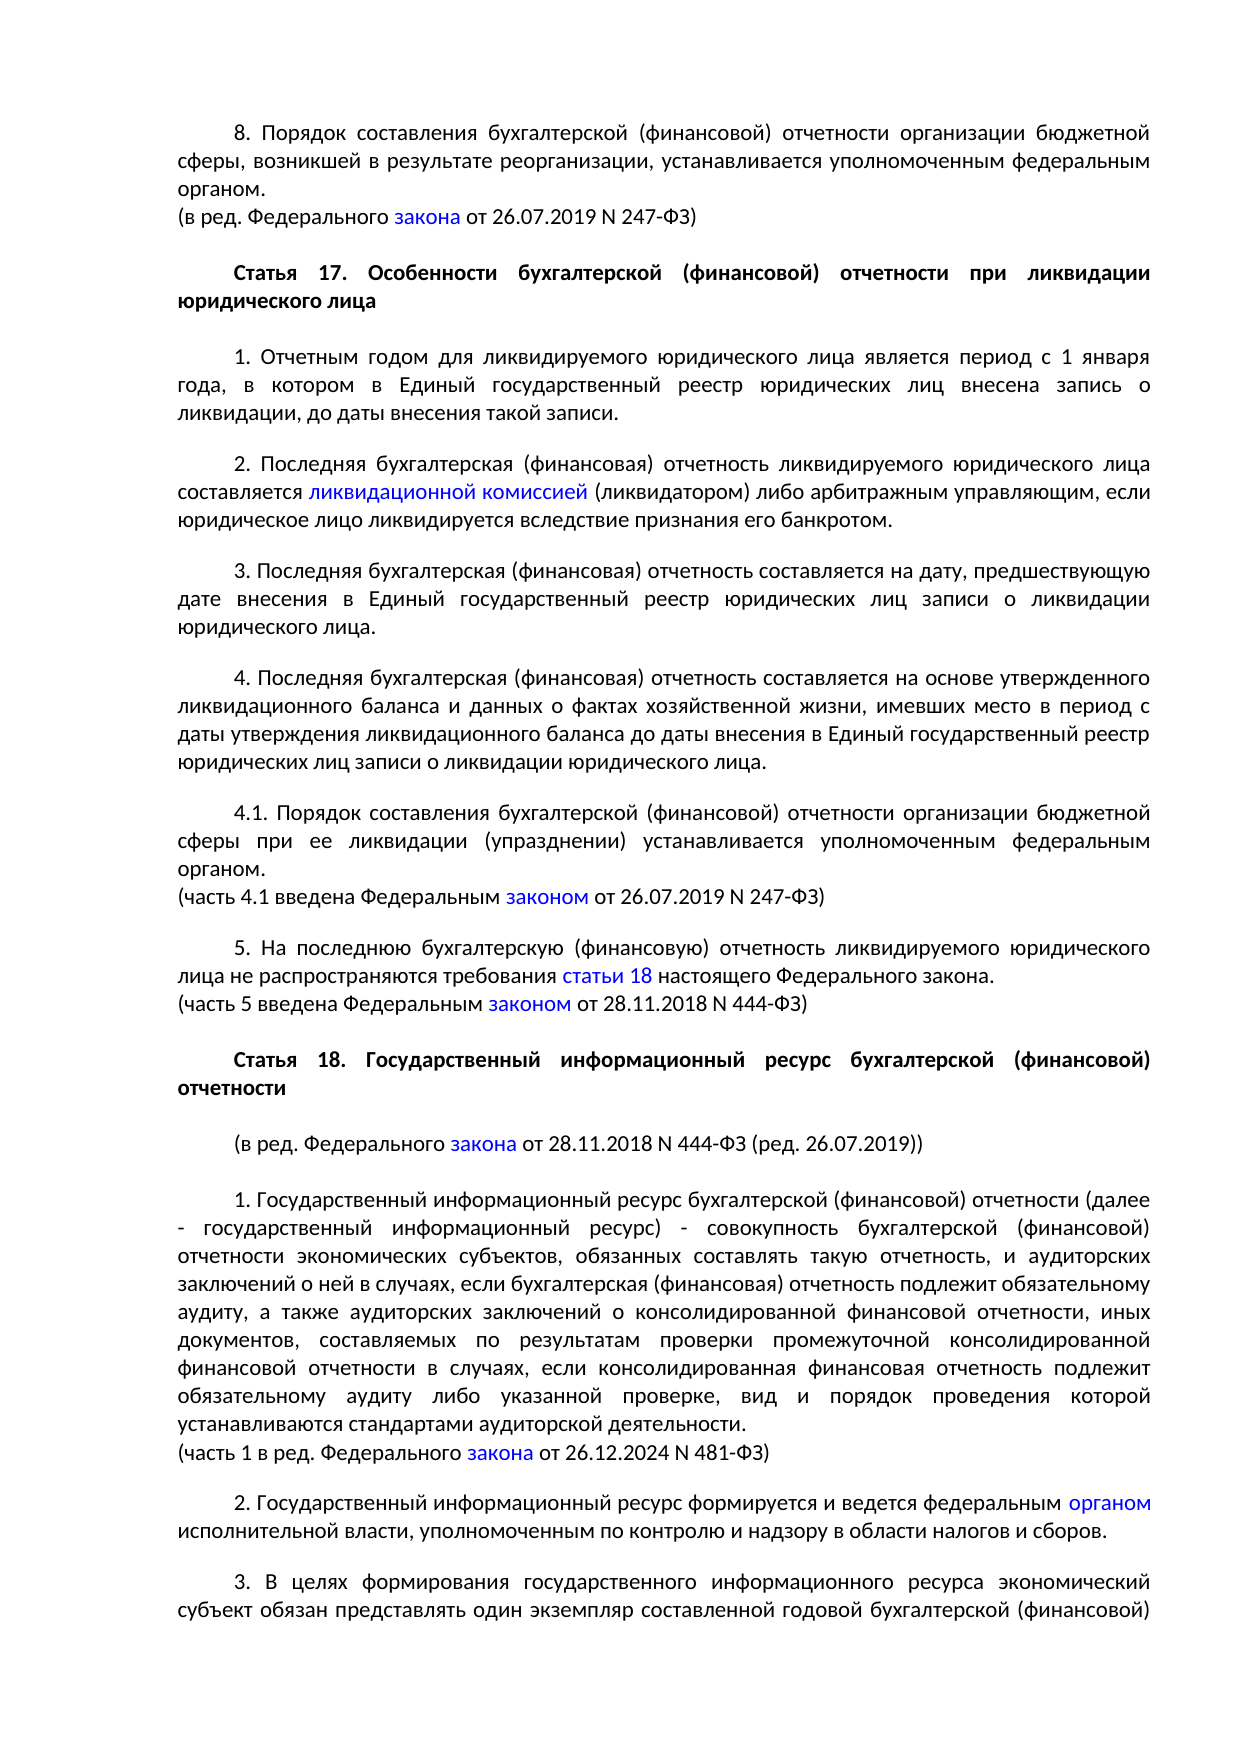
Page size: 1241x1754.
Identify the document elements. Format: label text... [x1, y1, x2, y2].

text (в ред. Федерального закона от 28.11.2018 N 444-ФЗ (ред. 26.07.2019)) [177, 1129, 1152, 1157]
text (в ред. Федерального закона от 26.07.2019 N 247-ФЗ) [177, 202, 1152, 230]
title Статья 18. Государственный информационный ресурс бухгалтерской (финансовой) отчетности [177, 1045, 1152, 1101]
text 8. Порядок составления бухгалтерской (финансовой) отчетности организации бюджетной сферы, возникшей в результате реорганизации, устанавливается уполномоченным федеральным органом. [177, 118, 1152, 202]
text 2. Последняя бухгалтерская (финансовая) отчетность ликвидируемого юридического лица составляется ликвидационной комиссией (ликвидатором) либо арбитражным управляющим, если юридическое лицо ликвидируется вследствие признания его банкротом. [177, 449, 1152, 533]
text 1. Отчетным годом для ликвидируемого юридического лица является период с 1 января года, в котором в Единый государственный реестр юридических лиц внесена запись о ликвидации, до даты внесения такой записи. [177, 342, 1152, 426]
text 5. На последнюю бухгалтерскую (финансовую) отчетность ликвидируемого юридического лица не распространяются требования статьи 18 настоящего Федерального закона. [177, 933, 1152, 989]
text 1. Государственный информационный ресурс бухгалтерской (финансовой) отчетности (далее - государственный информационный ресурс) - совокупность бухгалтерской (финансовой) отчетности экономических субъектов, обязанных составлять такую отчетность, и аудиторских заключений о ней в случаях, если бухгалтерская (финансовая) отчетность подлежит обязательному аудиту, а также аудиторских заключений о консолидированной финансовой отчетности, иных документов, составляемых по результатам проверки промежуточной консолидированной финансовой отчетности в случаях, если консолидированная финансовая отчетность подлежит обязательному аудиту либо указанной проверке, вид и порядок проведения которой устанавливаются стандартами аудиторской деятельности. [177, 1185, 1152, 1438]
text 2. Государственный информационный ресурс формируется и ведется федеральным органом исполнительной власти, уполномоченным по контролю и надзору в области налогов и сборов. [177, 1488, 1152, 1544]
text 3. Последняя бухгалтерская (финансовая) отчетность составляется на дату, предшествующую дате внесения в Единый государственный реестр юридических лиц записи о ликвидации юридического лица. [177, 556, 1152, 640]
text (часть 4.1 введена Федеральным законом от 26.07.2019 N 247-ФЗ) [177, 882, 1152, 910]
text 4. Последняя бухгалтерская (финансовая) отчетность составляется на основе утвержденного ликвидационного баланса и данных о фактах хозяйственной жизни, имевших место в период с даты утверждения ликвидационного баланса до даты внесения в Единый государственный реестр юридических лиц записи о ликвидации юридического лица. [177, 663, 1152, 775]
text (часть 1 в ред. Федерального закона от 26.12.2024 N 481-ФЗ) [177, 1438, 1152, 1466]
text (часть 5 введена Федеральным законом от 28.11.2018 N 444-ФЗ) [177, 989, 1152, 1017]
text 4.1. Порядок составления бухгалтерской (финансовой) отчетности организации бюджетной сферы при ее ликвидации (упразднении) устанавливается уполномоченным федеральным органом. [177, 798, 1152, 882]
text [177, 1567, 1152, 1623]
title Статья 17. Особенности бухгалтерской (финансовой) отчетности при ликвидации юридического лица [177, 258, 1152, 314]
